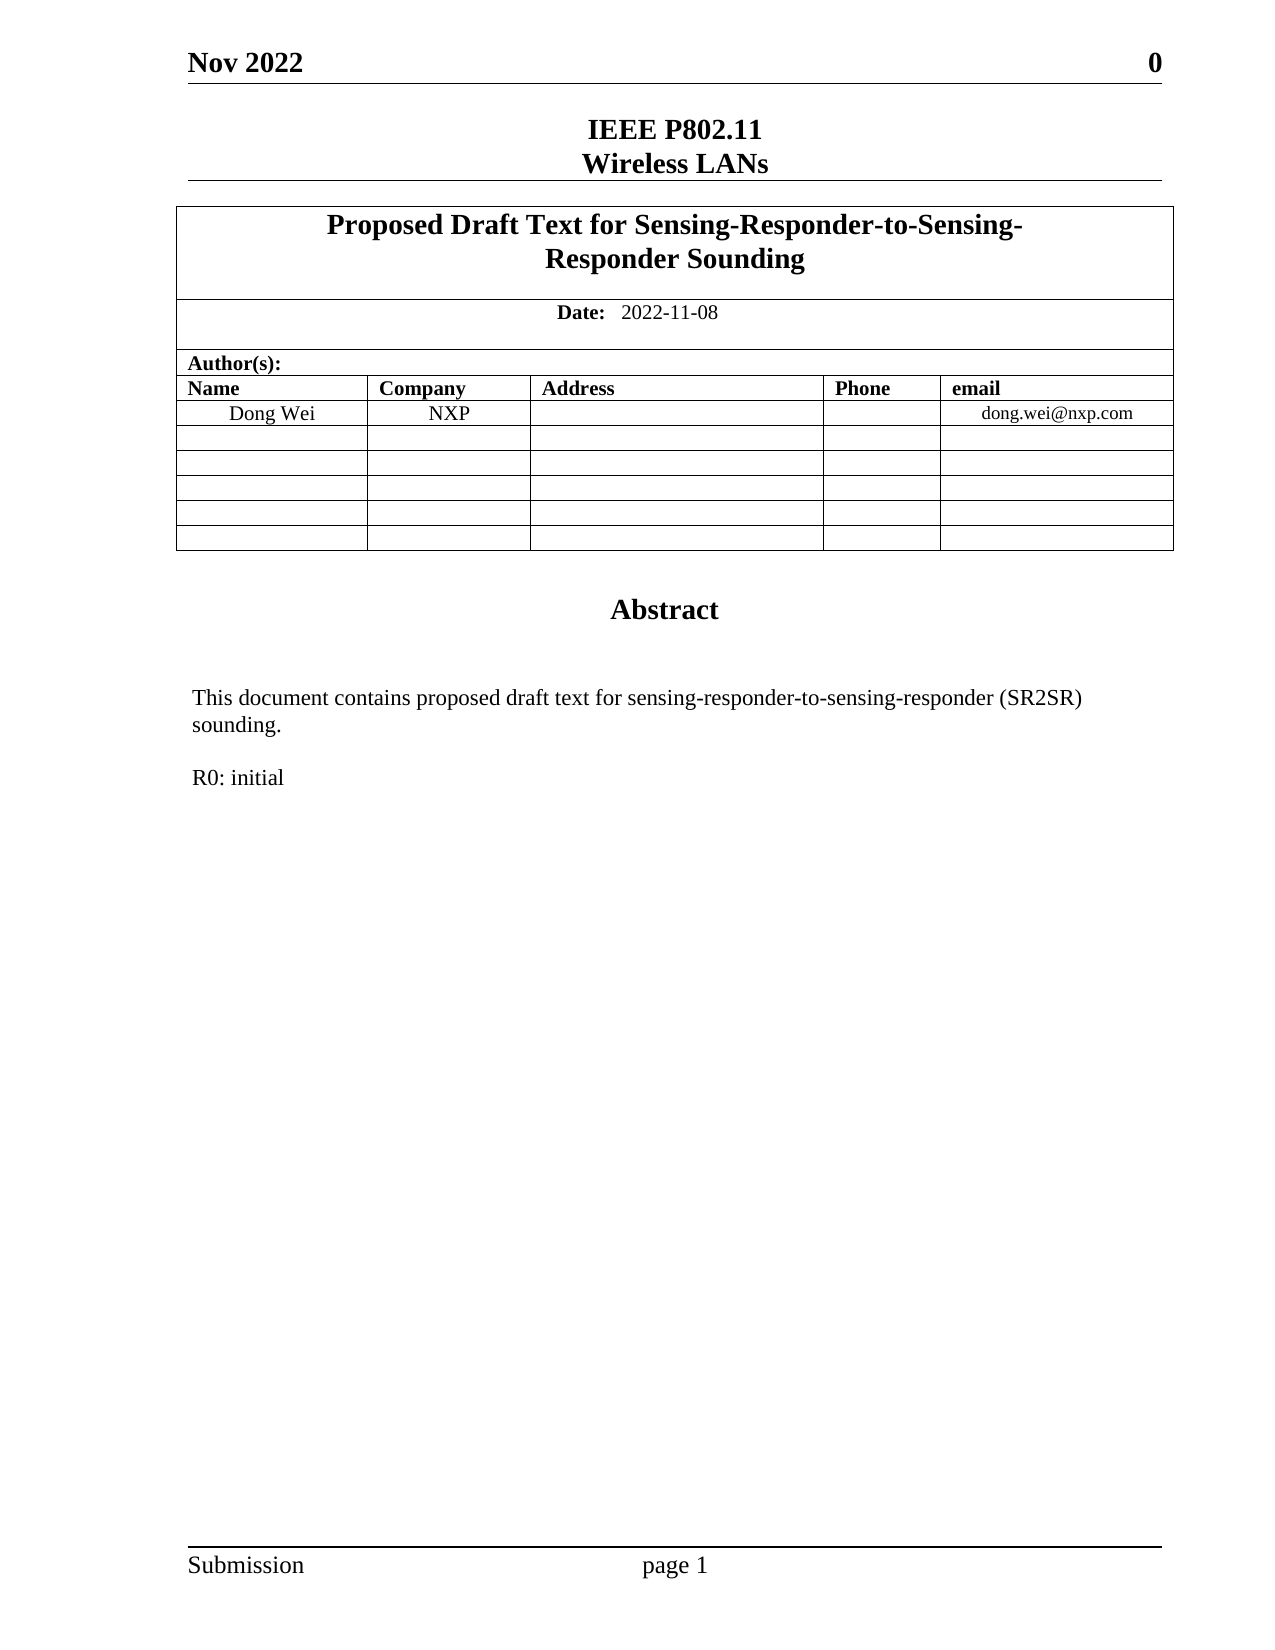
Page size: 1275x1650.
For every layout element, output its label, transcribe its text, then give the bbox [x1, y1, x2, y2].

table_cell email [941, 376, 1173, 399]
table_cell [941, 426, 1173, 450]
table_cell [824, 476, 940, 500]
table_cell NXP [368, 401, 530, 425]
table_cell Phone [824, 376, 940, 399]
table_cell Date: 2022-11-08 [177, 300, 1173, 349]
table_cell [531, 476, 823, 500]
table_cell [824, 526, 940, 550]
table_cell Company [368, 376, 530, 399]
table_cell [368, 501, 530, 525]
table_cell [824, 501, 940, 525]
table_cell [177, 451, 367, 475]
table_cell [177, 426, 367, 450]
table_cell [177, 476, 367, 500]
text IEEE P802.11 Wireless LANs [187, 112, 1162, 181]
table_cell [177, 501, 367, 525]
table_cell [368, 476, 530, 500]
table_cell [531, 526, 823, 550]
table_cell Author(s): [177, 350, 1173, 374]
table_cell [824, 451, 940, 475]
table_cell [531, 501, 823, 525]
table_cell [824, 401, 940, 425]
table_cell [177, 526, 367, 550]
table_cell [941, 451, 1173, 475]
table_cell Address [531, 376, 823, 399]
table_cell [531, 451, 823, 475]
table_cell [368, 526, 530, 550]
table_cell [368, 451, 530, 475]
table_cell [824, 426, 940, 450]
table_cell [941, 501, 1173, 525]
table_cell Dong Wei [177, 401, 367, 425]
table_cell [941, 526, 1173, 550]
table_cell [368, 426, 530, 450]
table_cell [531, 426, 823, 450]
table_cell Name [177, 376, 367, 399]
table_header Proposed Draft Text for Sensing-Responder-to-Sensing-Responder Sounding [177, 207, 1173, 299]
table_cell [531, 401, 823, 425]
table_cell dong.wei@nxp.com [941, 401, 1173, 425]
table_cell [941, 476, 1173, 500]
